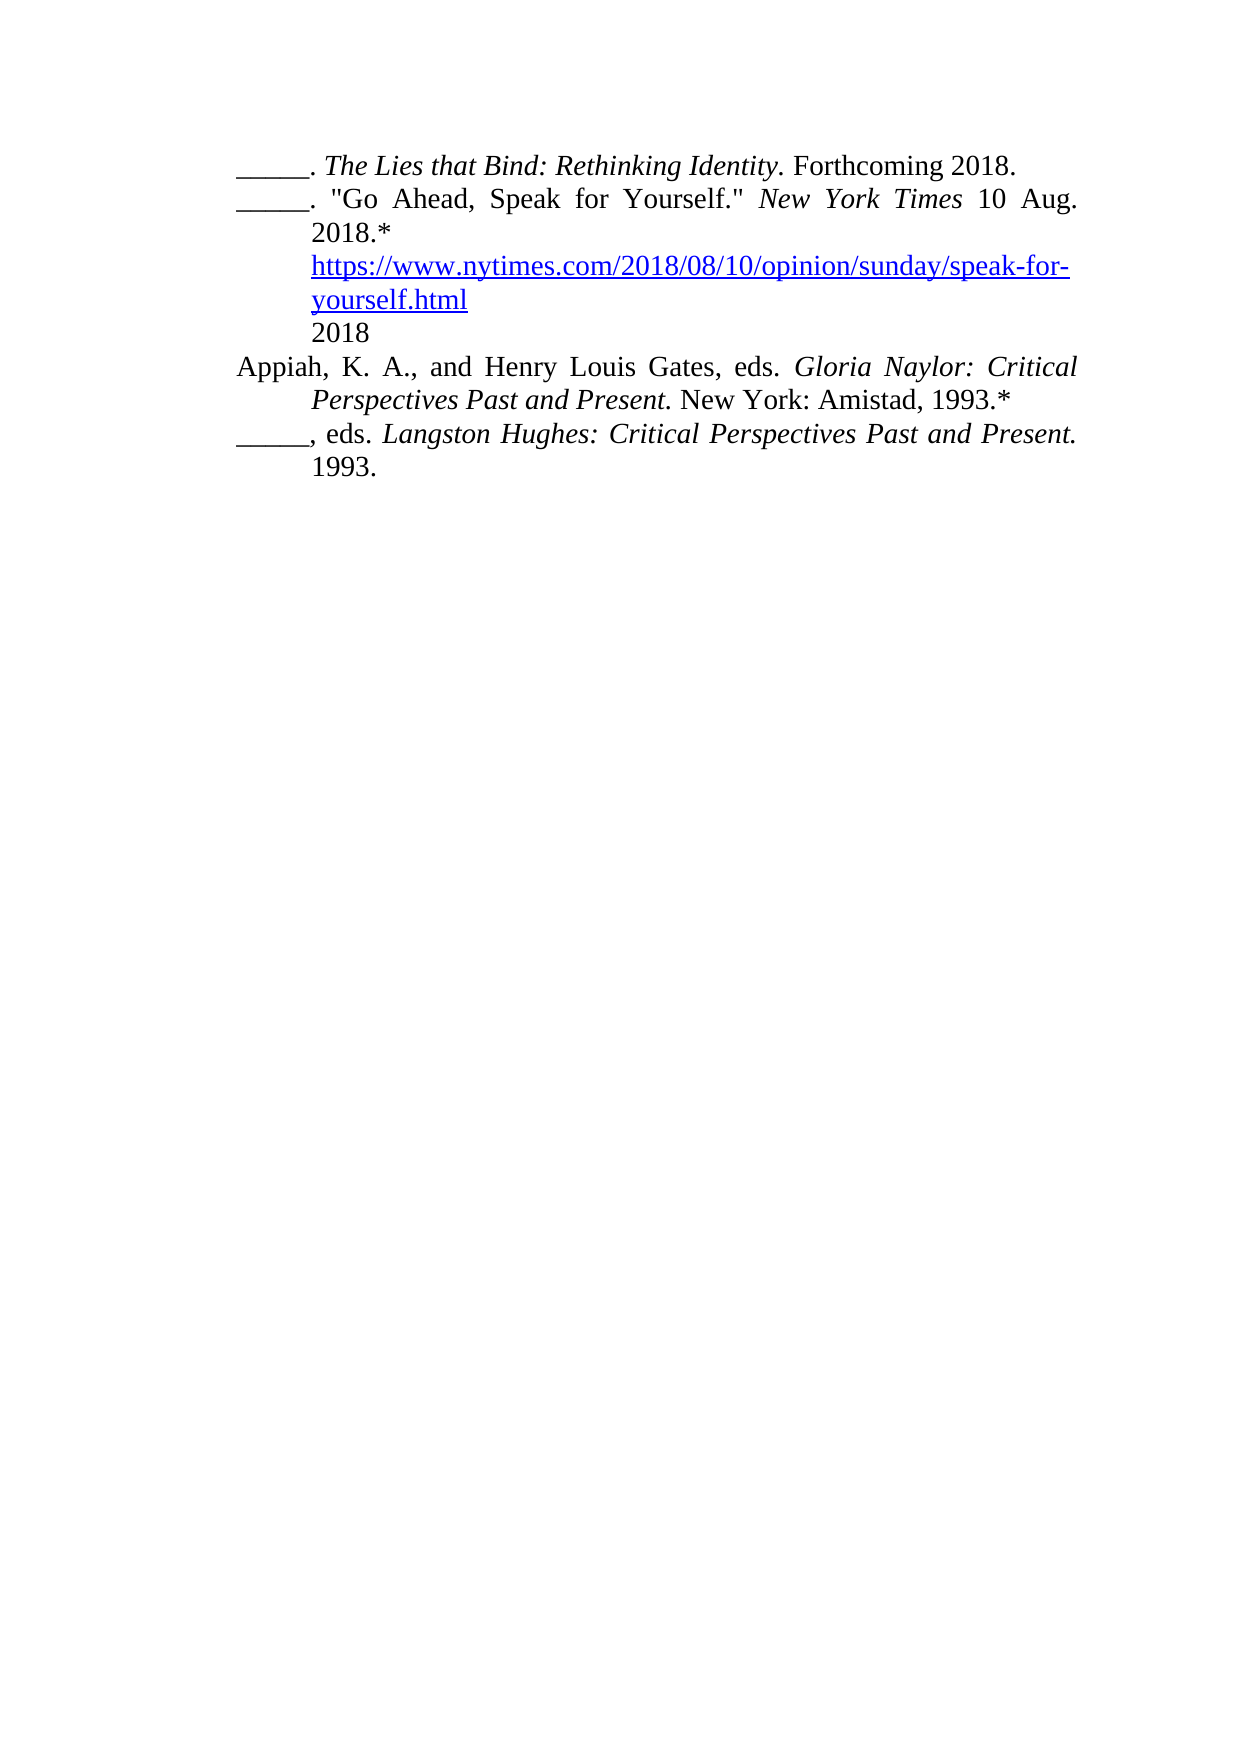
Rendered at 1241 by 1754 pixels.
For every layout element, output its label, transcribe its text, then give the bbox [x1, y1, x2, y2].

text Appiah, K. A., and Henry Louis Gates, eds. Gloria Naylor: Critical Perspectives Past and Present. New York: Amistad, 1993.* [236, 349, 1078, 416]
text 2018 [236, 315, 1078, 349]
text _____. "Go Ahead, Speak for Yourself." New York Times 10 Aug. 2018.* [236, 181, 1078, 248]
text _____. The Lies that Bind: Rethinking Identity. Forthcoming 2018. [236, 148, 1078, 181]
text _____, eds. Langston Hughes: Critical Perspectives Past and Present. 1993. [236, 416, 1078, 483]
text https://www.nytimes.com/2018/08/10/opinion/sunday/speak-for-yourself.html [236, 248, 1078, 315]
